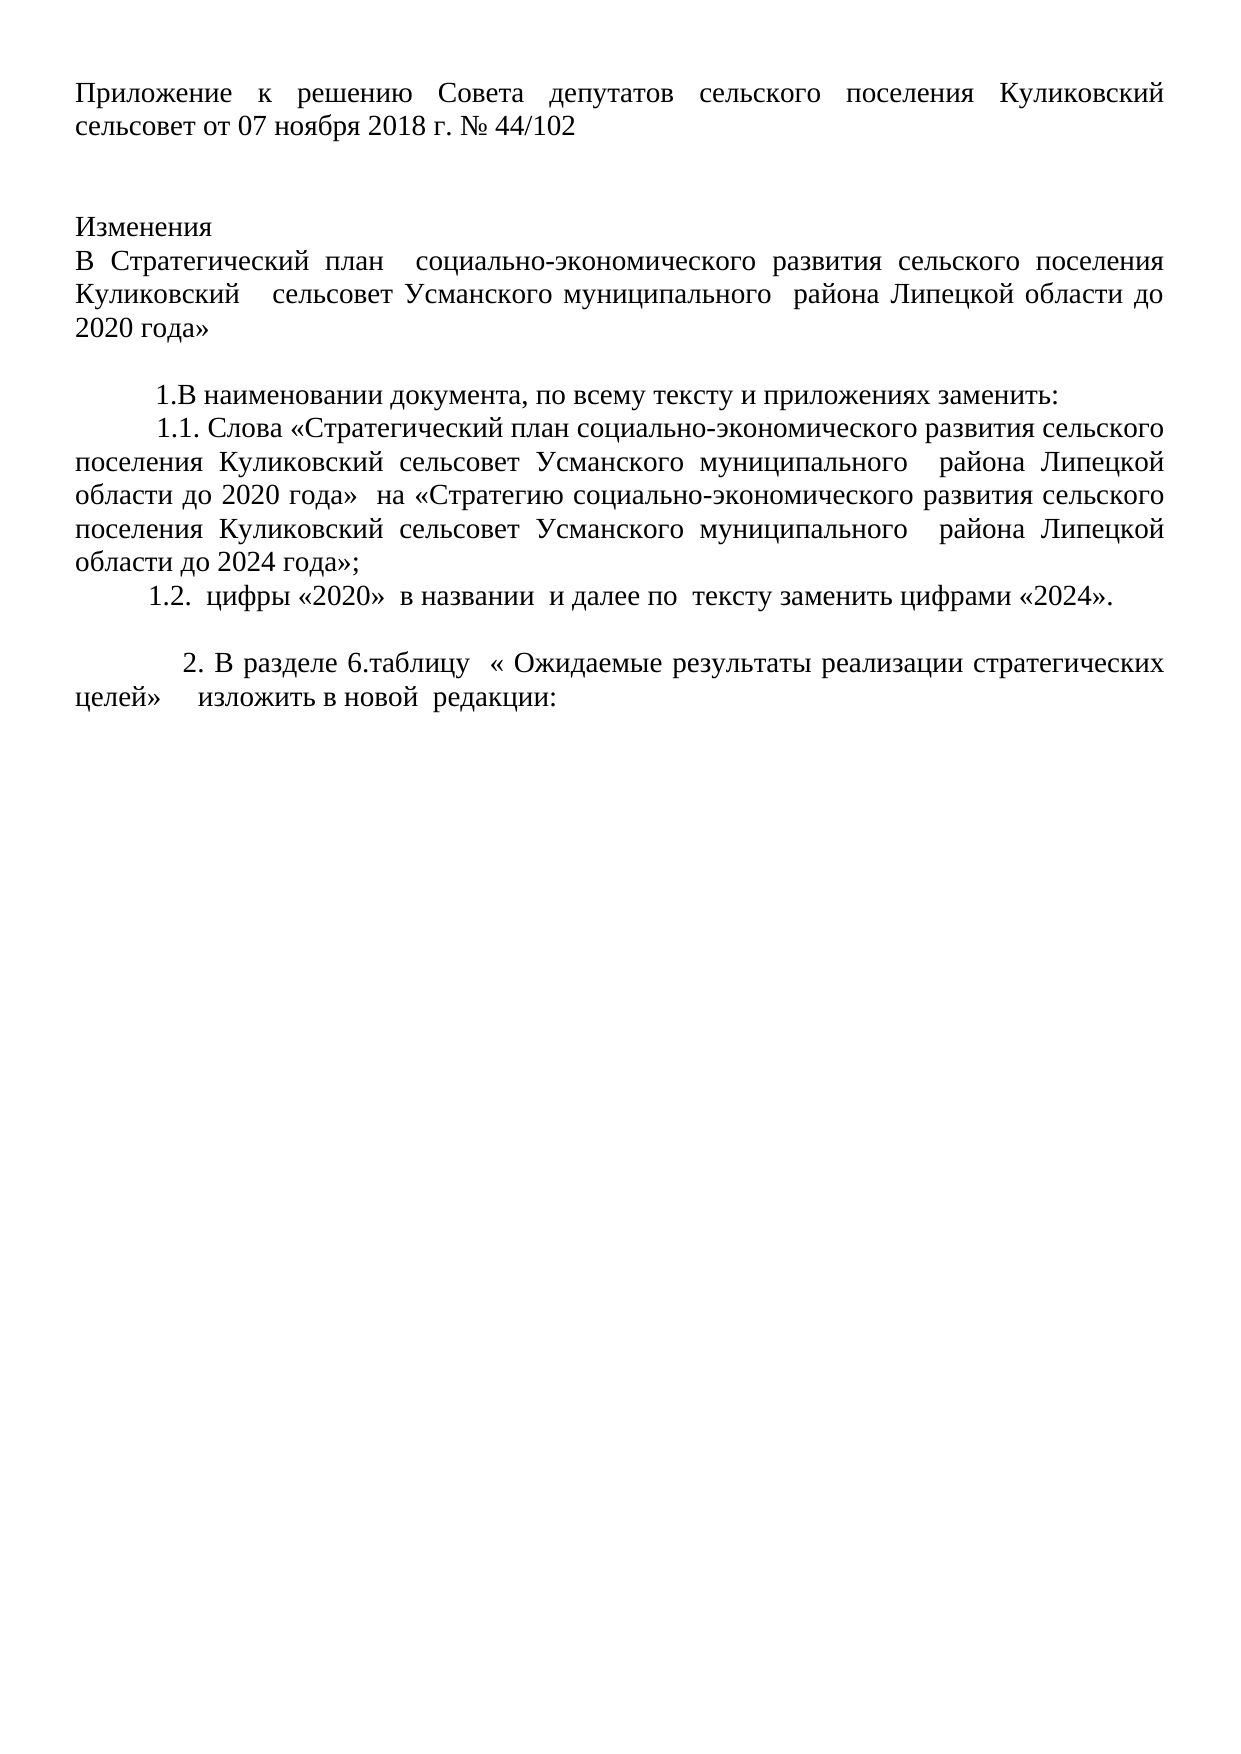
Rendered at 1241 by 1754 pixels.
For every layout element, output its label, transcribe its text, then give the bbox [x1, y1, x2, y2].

text 1.1. Слова «Стратегический план социально-экономического развития сельского поселения Куликовский сельсовет Усманского муниципального района Липецкой области до 2020 года» на «Стратегию социально-экономического развития сельского поселения Куликовский сельсовет Усманского муниципального района Липецкой области до 2024 года»; [75, 410, 1165, 578]
text Изменения [75, 209, 1165, 243]
text 1.2. цифры «2020» в названии и далее по тексту заменить цифрами «2024». [75, 578, 1165, 612]
text Приложение к решению Совета депутатов сельского поселения Куликовский сельсовет от 07 ноября 2018 г. № 44/102 [75, 75, 1165, 142]
text В Стратегический план социально-экономического развития сельского поселения Куликовский сельсовет Усманского муниципального района Липецкой области до 2020 года» [75, 243, 1165, 343]
text 2. В разделе 6.таблицу « Ожидаемые результаты реализации стратегических целей» изложить в новой редакции: [75, 645, 1165, 712]
text 1.В наименовании документа, по всему тексту и приложениях заменить: [75, 377, 1165, 410]
